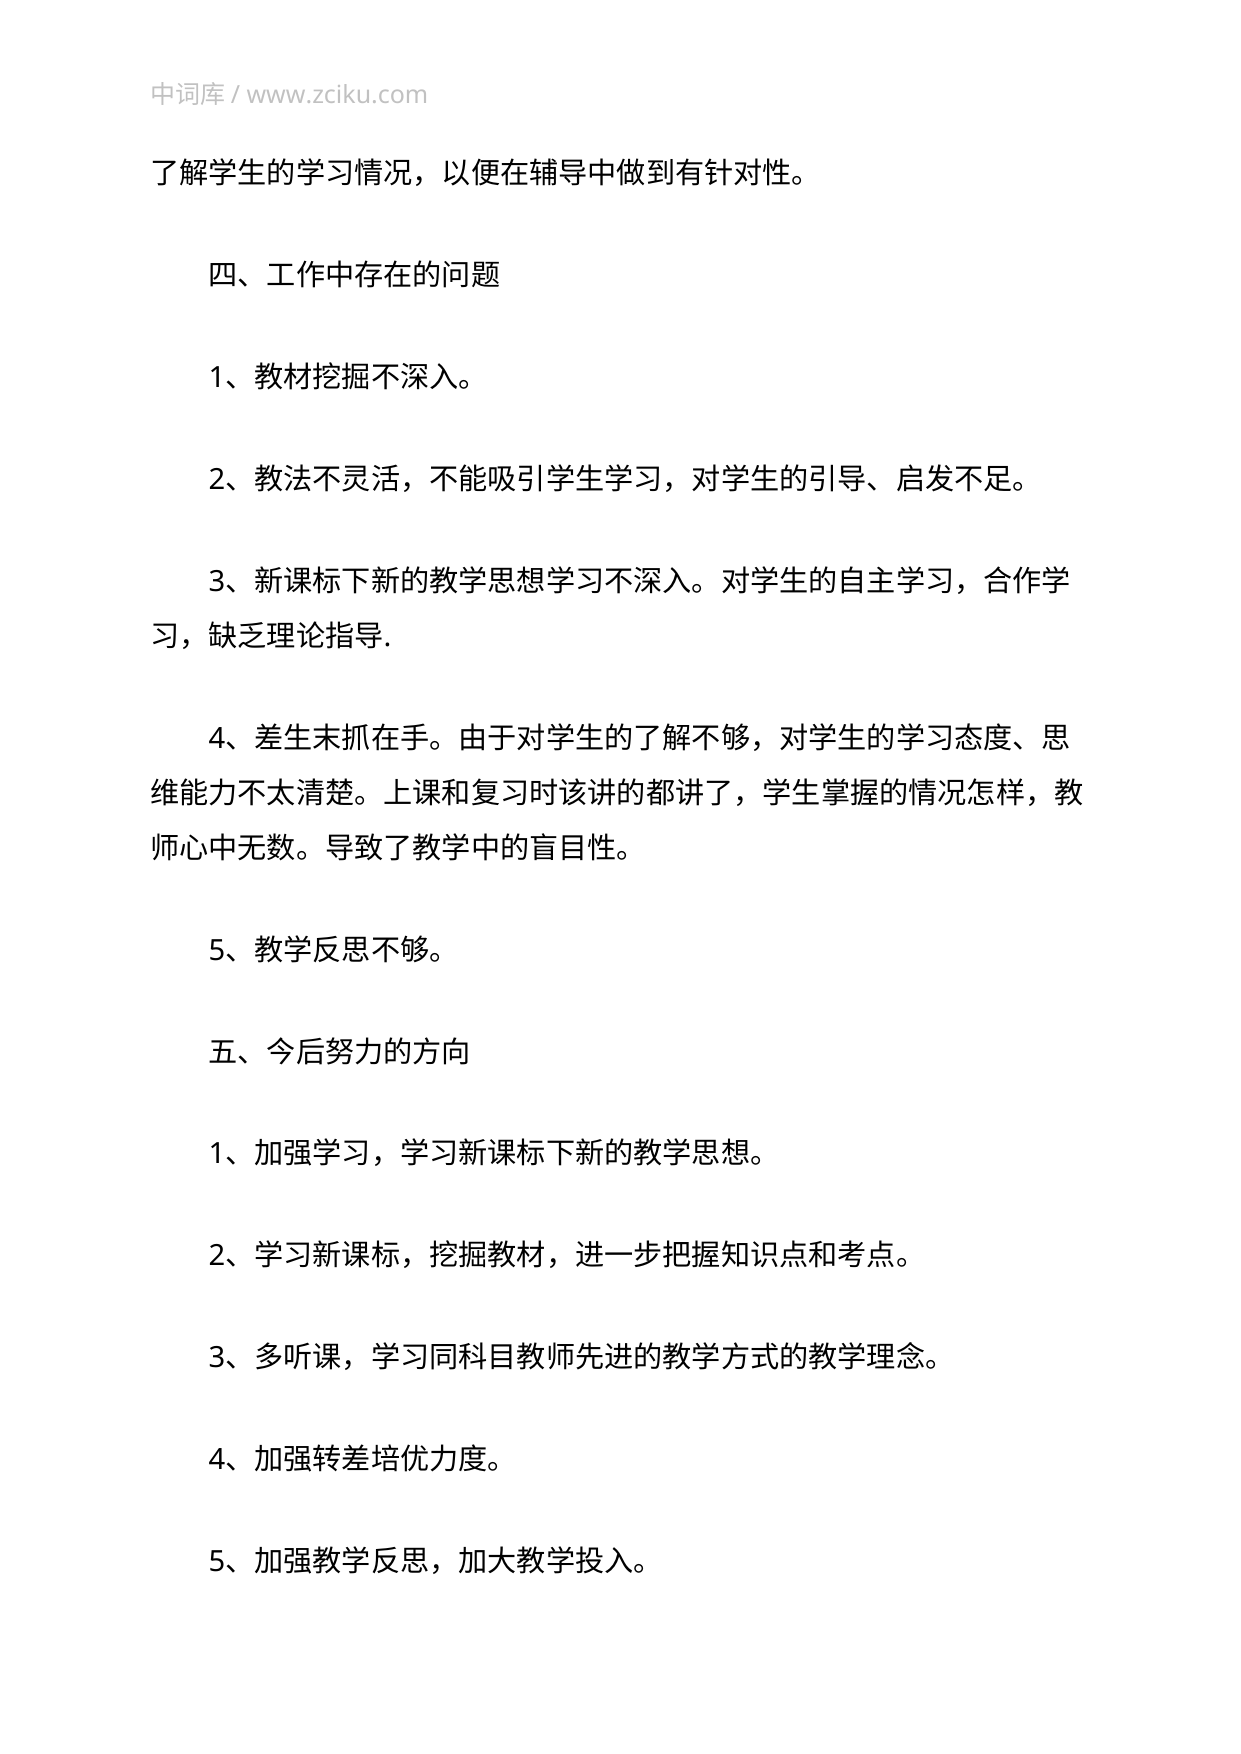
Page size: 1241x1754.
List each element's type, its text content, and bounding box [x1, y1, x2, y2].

text 5、加强教学反思，加大教学投入。 [150, 1538, 1090, 1580]
text 3、多听课，学习同科目教师先进的教学方式的教学理念。 [150, 1334, 1090, 1376]
text 5、教学反思不够。 [150, 926, 1090, 968]
text 2、学习新课标，挖掘教材，进一步把握知识点和考点。 [150, 1232, 1090, 1274]
text 五、今后努力的方向 [150, 1028, 1090, 1070]
text 四、工作中存在的问题 [150, 252, 1090, 294]
text 3、新课标下新的教学思想学习不深入。对学生的自主学习，合作学习，缺乏理论指导. [150, 557, 1090, 655]
text 2、教法不灵活，不能吸引学生学习，对学生的引导、启发不足。 [150, 456, 1090, 498]
text 1、教材挖掘不深入。 [150, 353, 1090, 396]
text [150, 150, 1090, 192]
text 4、加强转差培优力度。 [150, 1436, 1090, 1478]
text 1、加强学习，学习新课标下新的教学思想。 [150, 1130, 1090, 1172]
text 4、差生末抓在手。由于对学生的了解不够，对学生的学习态度、思维能力不太清楚。上课和复习时该讲的都讲了，学生掌握的情况怎样，教师心中无数。导致了教学中的盲目性。 [150, 714, 1090, 867]
